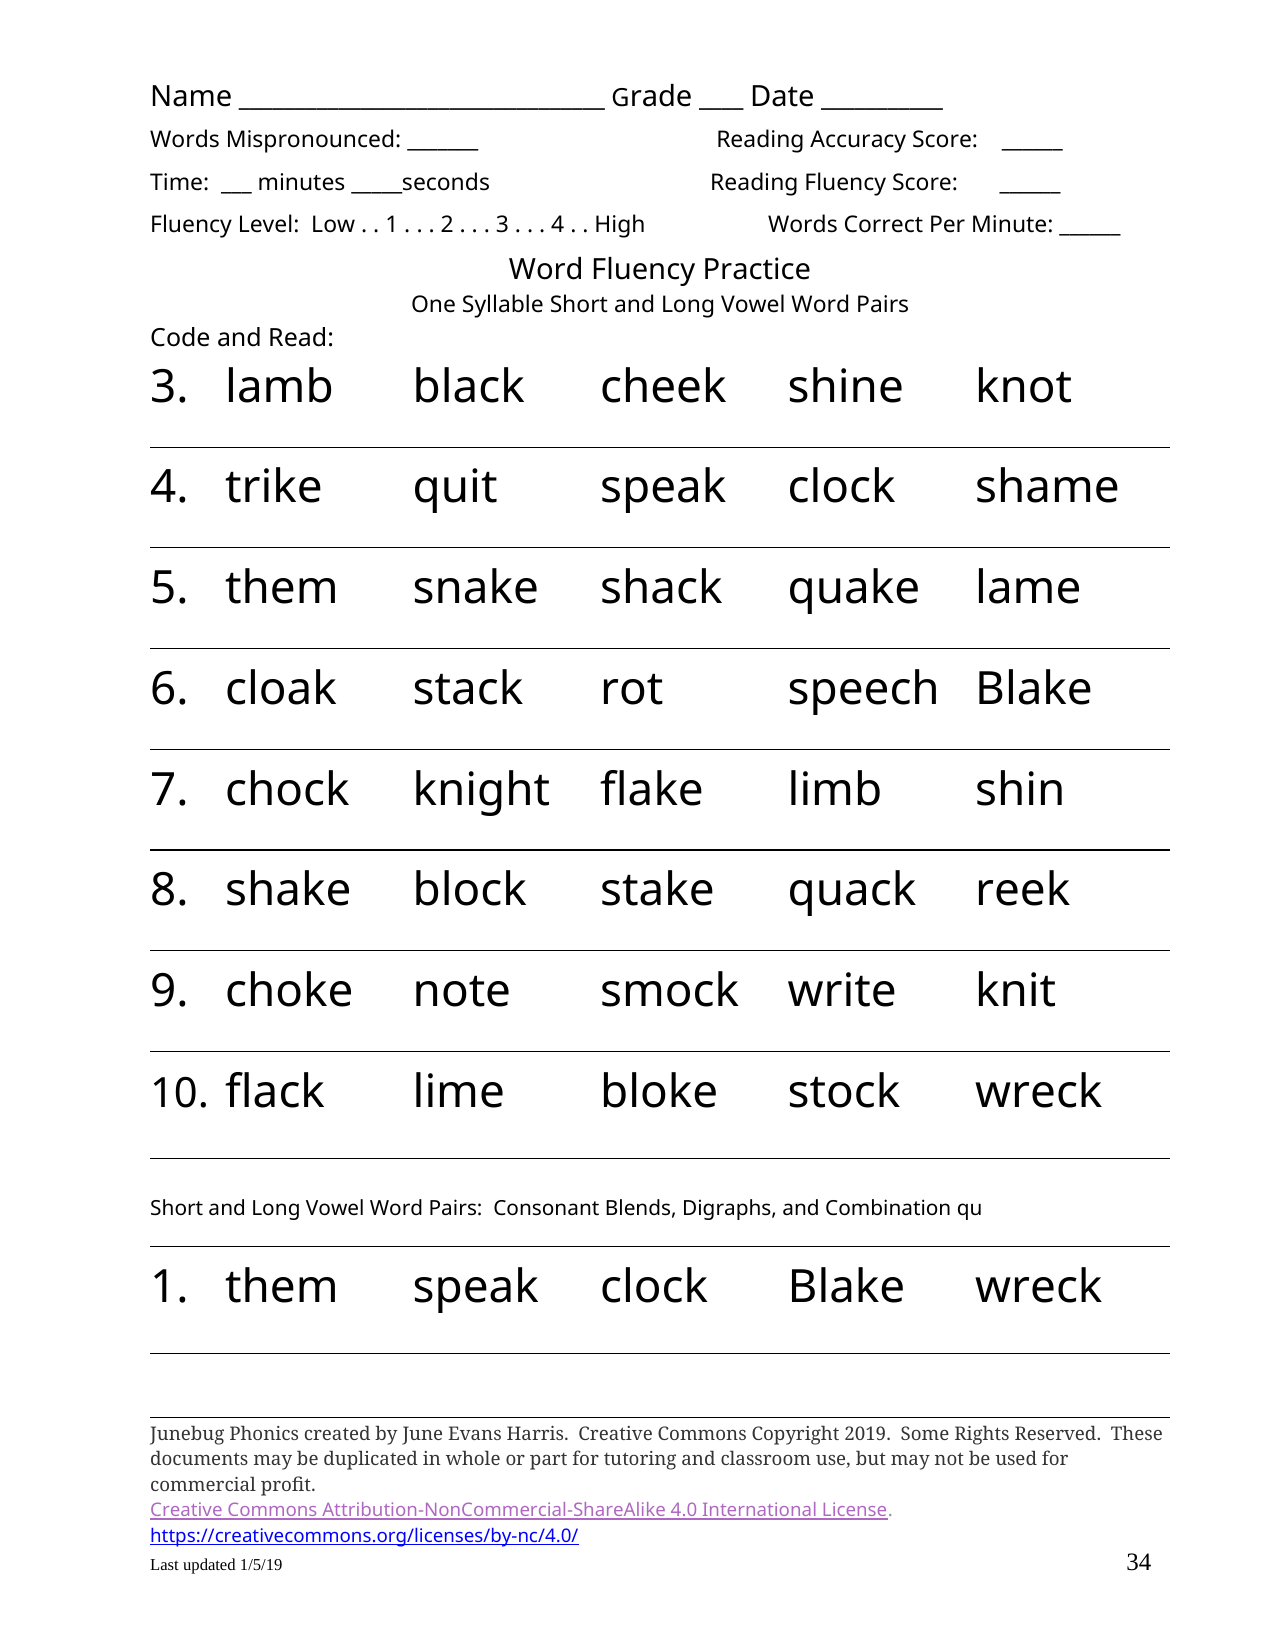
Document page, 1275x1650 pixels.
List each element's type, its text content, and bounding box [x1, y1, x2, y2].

list lamb black cheek shine knot [150, 353, 1170, 416]
list cloak stack rot speech Blake [150, 655, 1170, 718]
list choke note smock write knit [150, 958, 1170, 1020]
list shake block stake quack reek [150, 857, 1170, 919]
list them speak clock Blake wreck [150, 1254, 1170, 1316]
list chock knight flake limb shin [150, 756, 1170, 818]
list trike quit speak clock shame [150, 454, 1170, 516]
text Short and Long Vowel Word Pairs: Consonant Blends, Digraphs, and Combination qu [150, 1193, 1170, 1222]
list flack lime bloke stock wreck [150, 1058, 1170, 1121]
list them snake shack quake lame [150, 555, 1170, 617]
